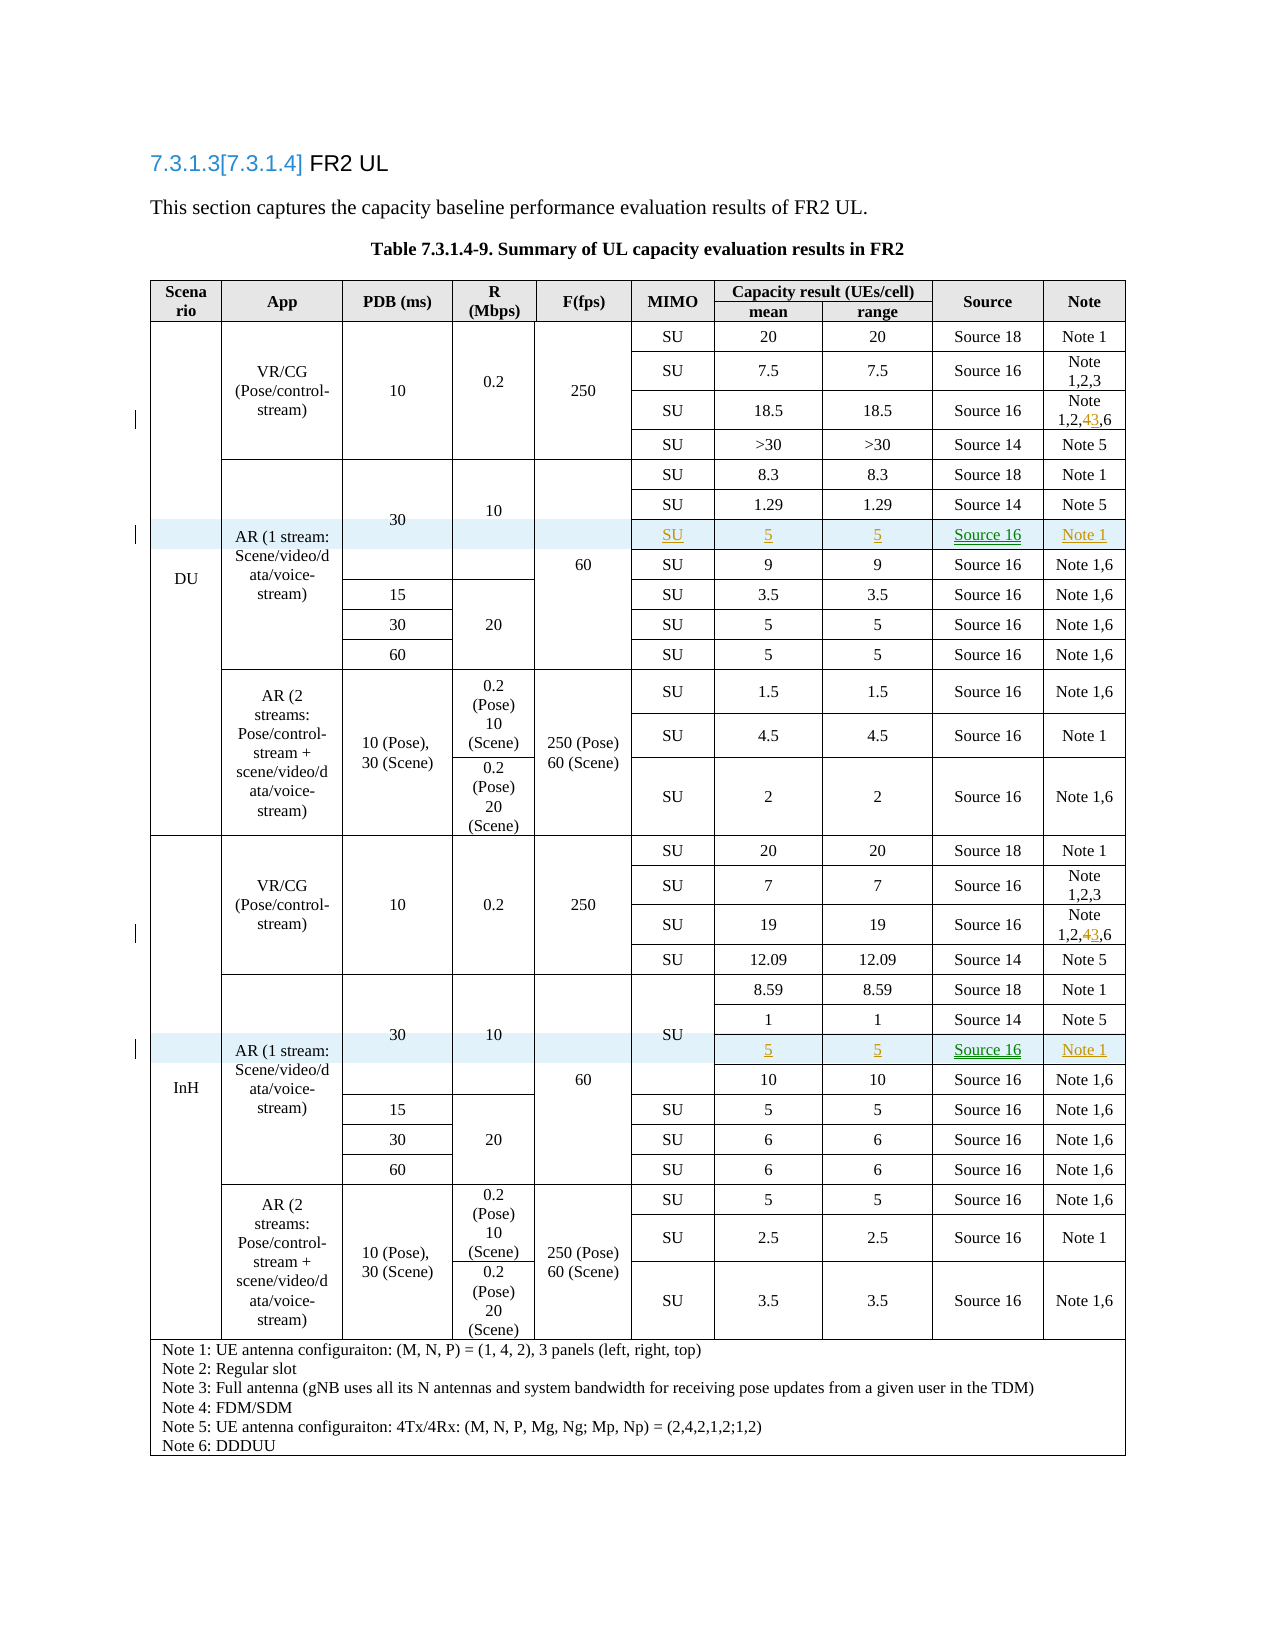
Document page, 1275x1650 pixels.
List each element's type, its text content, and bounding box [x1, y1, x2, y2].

table_cell 20 [715, 322, 822, 351]
table_cell 10 [453, 975, 534, 1093]
table_cell SU [632, 1262, 714, 1339]
table_cell 30 [343, 1125, 452, 1153]
table_cell 30 [343, 460, 452, 579]
table_header Scenario [151, 281, 221, 321]
table_cell 10 [343, 322, 452, 459]
table_cell Note 1 [1044, 836, 1125, 865]
table_cell SU [632, 670, 714, 713]
table_cell Note 5 [1044, 430, 1125, 459]
table_cell Note 1,6 [1044, 670, 1125, 713]
table_cell 0.2 [453, 322, 534, 459]
table_cell SU [632, 1095, 714, 1123]
table_cell 30 [343, 975, 452, 1093]
table_cell SU [632, 866, 714, 904]
table_cell 5 [823, 1095, 932, 1123]
table_cell Source 16 [933, 905, 1043, 943]
table_cell 6 [823, 1155, 932, 1183]
table_cell 6 [823, 1125, 932, 1153]
table_cell Note 1,2,3 [1044, 866, 1125, 904]
table_cell Source 16 [933, 1125, 1043, 1153]
table_cell Source 16 [933, 758, 1043, 835]
table_cell 2.5 [823, 1215, 932, 1261]
table_cell 15 [343, 580, 452, 609]
table_cell Source 14 [933, 490, 1043, 519]
table_cell 10 [823, 1065, 932, 1093]
table_cell InH [151, 836, 221, 1339]
table_cell Source 16 [933, 352, 1043, 390]
table_cell range [823, 302, 932, 321]
table_cell SU [632, 1215, 714, 1261]
table_cell 3.5 [823, 1262, 932, 1339]
table_cell 1.5 [715, 670, 822, 713]
table_cell Note 1,6 [1044, 550, 1125, 579]
table_cell 12.09 [823, 945, 932, 973]
table_cell Note 1,6 [1044, 1155, 1125, 1183]
table_cell 10 [715, 1065, 822, 1093]
table_cell 7.5 [715, 352, 822, 390]
table_cell Source 18 [933, 322, 1043, 351]
table_header Capacity result (UEs/cell) [715, 281, 932, 301]
table_cell 6 [715, 1125, 822, 1153]
table_cell 60 [535, 460, 631, 669]
table_cell AR (1 stream: Scene/video/data/voice-stream) [222, 460, 342, 669]
table_cell 5 [715, 1185, 822, 1213]
table_cell Note 1,6 [1044, 1065, 1125, 1093]
table_cell 250 [535, 836, 631, 973]
table_cell 1 [823, 1005, 932, 1033]
table_cell Source 14 [933, 430, 1043, 459]
table_cell Source 16 [933, 670, 1043, 713]
table_cell 0.2 (Pose) 20 (Scene) [453, 1262, 534, 1339]
table_cell 20 [823, 322, 932, 351]
table_cell 7 [823, 866, 932, 904]
table_cell 5 [823, 1185, 932, 1213]
table_cell AR (2 streams: Pose/control-stream + scene/video/data/voice-stream) [222, 1185, 342, 1339]
table_cell SU [632, 836, 714, 865]
table_cell SU [632, 640, 714, 669]
table_cell mean [715, 302, 822, 321]
table_cell >30 [715, 430, 822, 459]
table_cell Note 1,6 [1044, 580, 1125, 609]
table_header F(fps) [537, 281, 631, 321]
table_cell 19 [715, 905, 822, 943]
table_cell 3.5 [823, 580, 932, 609]
table_cell 60 [343, 1155, 452, 1183]
table_cell 30 [343, 610, 452, 639]
table_cell SU [632, 460, 714, 489]
table_cell Source 18 [933, 836, 1043, 865]
table_cell Note 5 [1044, 490, 1125, 519]
table_cell Source 14 [933, 1005, 1043, 1033]
table_cell VR/CG (Pose/control-stream) [222, 836, 342, 973]
table_cell 20 [453, 580, 534, 669]
table_cell VR/CG (Pose/control-stream) [222, 322, 342, 459]
table_cell SU [632, 945, 714, 973]
table_cell 4.5 [823, 714, 932, 757]
table_cell Source 16 [933, 580, 1043, 609]
table_cell 7 [715, 866, 822, 904]
table_cell Note 1 [1044, 975, 1125, 1003]
table_cell Source 16 [933, 1215, 1043, 1261]
table_cell 10 (Pose), 30 (Scene) [343, 670, 452, 835]
table_cell 2.5 [715, 1215, 822, 1261]
subtitle FR2 UL [150, 150, 1125, 176]
table_cell 5 [715, 1095, 822, 1123]
table_cell 0.2 (Pose) 20 (Scene) [453, 758, 534, 835]
table_cell 9 [823, 550, 932, 579]
table_cell SU [632, 1125, 714, 1153]
table_header R (Mbps) [453, 281, 536, 321]
table_cell Note 1,2,3 [1044, 352, 1125, 390]
table_cell 3.5 [715, 580, 822, 609]
table_cell Source 16 [933, 640, 1043, 669]
table_cell 18.5 [823, 391, 932, 429]
table_cell Source 18 [933, 975, 1043, 1003]
table_cell 3.5 [715, 1262, 822, 1339]
table_cell 1.29 [715, 490, 822, 519]
table_cell SU [632, 490, 714, 519]
table_cell Source 16 [933, 1185, 1043, 1213]
table_cell Note 1 [1044, 460, 1125, 489]
table_cell Source 16 [933, 1155, 1043, 1183]
table_cell 0.2 (Pose) 10 (Scene) [453, 670, 534, 757]
table_header App [222, 281, 342, 321]
table_cell 250 [535, 322, 631, 459]
table_cell Note 1 [1044, 322, 1125, 351]
table_cell Note 5 [1044, 1005, 1125, 1033]
table_cell Note 1 [1044, 1215, 1125, 1261]
table_cell Note 1 [1044, 714, 1125, 757]
table_cell 6 [715, 1155, 822, 1183]
table_cell AR (1 stream: Scene/video/data/voice-stream) [222, 975, 342, 1183]
table_cell Note 1,6 [1044, 758, 1125, 835]
text Table 7.3.1.4-1. Summary of UL capacity evaluation results in FR2 [150, 238, 1125, 259]
table_cell Source 16 [933, 1065, 1043, 1093]
table_cell SU [632, 550, 714, 579]
table_cell Source 16 [933, 550, 1043, 579]
table_cell 8.59 [823, 975, 932, 1003]
table_cell 5 [823, 610, 932, 639]
table_cell 5 [823, 640, 932, 669]
table_cell 250 (Pose) 60 (Scene) [535, 1185, 631, 1339]
table_cell 2 [823, 758, 932, 835]
table_cell Source 16 [933, 391, 1043, 429]
table_cell AR (2 streams: Pose/control-stream + scene/video/data/voice-stream) [222, 670, 342, 835]
table_cell DU [151, 322, 221, 835]
table_cell Source 16 [933, 714, 1043, 757]
table_cell 4.5 [715, 714, 822, 757]
table_cell 20 [715, 836, 822, 865]
table_cell Source 18 [933, 460, 1043, 489]
table_cell SU [632, 610, 714, 639]
table_header PDB (ms) [343, 281, 452, 321]
table_cell Note 1,6 [1044, 1125, 1125, 1153]
table_cell 18.5 [715, 391, 822, 429]
table_cell Source 16 [933, 610, 1043, 639]
table_cell Note 1,6 [1044, 640, 1125, 669]
table_cell Note 1: UE antenna configuraiton: (M, N, P) = (1, 4, 2), 3 panels (left, right, top) Note 2: Regular slot Note 3: Full antenna (gNB uses all its N antennas and system bandwidth for receiving pose updates from a given user in the TDM) Note 4: FDM/SDM Note 5: UE antenna configuraiton: 4Tx/4Rx: (M, N, P, Mg, Ng; Mp, Np) = (2,4,2,1,2;1,2) Note 6: DDDUU [151, 1340, 1125, 1455]
table_cell Note 1,6 [1044, 1095, 1125, 1123]
table_cell 10 [343, 836, 452, 973]
table_cell 1.29 [823, 490, 932, 519]
table_header Source [933, 281, 1043, 321]
table_cell 10 (Pose), 30 (Scene) [343, 1185, 452, 1339]
text This section captures the capacity baseline performance evaluation results of FR2 UL. [150, 195, 1125, 219]
table_cell 0.2 [453, 836, 534, 973]
table_cell SU [632, 322, 714, 351]
table_cell SU [632, 758, 714, 835]
table_cell SU [632, 905, 714, 943]
table_cell SU [632, 714, 714, 757]
table_cell 19 [823, 905, 932, 943]
table_cell 1.5 [823, 670, 932, 713]
table_cell 5 [715, 640, 822, 669]
table_header Note [1044, 281, 1125, 321]
table_cell 12.09 [715, 945, 822, 973]
table_cell 15 [343, 1095, 452, 1123]
table_cell SU [632, 430, 714, 459]
table_cell SU [632, 391, 714, 429]
table_cell 8.3 [715, 460, 822, 489]
table_cell Source 16 [933, 1095, 1043, 1123]
table_cell 10 [453, 460, 534, 579]
table_cell Source 16 [933, 866, 1043, 904]
table_cell 0.2 (Pose) 10 (Scene) [453, 1185, 534, 1261]
table_cell Note 1,2,,6 [1044, 391, 1125, 429]
table_cell 250 (Pose) 60 (Scene) [535, 670, 631, 835]
table_cell 9 [715, 550, 822, 579]
table_cell SU [632, 1155, 714, 1183]
table_cell 20 [453, 1095, 534, 1183]
table_cell 5 [715, 610, 822, 639]
table_cell Note 1,6 [1044, 1262, 1125, 1339]
table_cell SU [632, 975, 714, 1093]
table_cell Note 1,2,,6 [1044, 905, 1125, 943]
table_header MIMO [632, 281, 714, 321]
table_cell Note 5 [1044, 945, 1125, 973]
table_cell >30 [823, 430, 932, 459]
table_cell SU [632, 580, 714, 609]
table_cell Note 1,6 [1044, 610, 1125, 639]
table_cell 8.3 [823, 460, 932, 489]
table_cell SU [632, 352, 714, 390]
table_cell 60 [343, 640, 452, 669]
table_cell 2 [715, 758, 822, 835]
table_cell 60 [535, 975, 631, 1183]
table_cell Source 14 [933, 945, 1043, 973]
table_cell Note 1,6 [1044, 1185, 1125, 1213]
table_cell 7.5 [823, 352, 932, 390]
table_cell 1 [715, 1005, 822, 1033]
table_cell 8.59 [715, 975, 822, 1003]
table_cell 20 [823, 836, 932, 865]
table_cell Source 16 [933, 1262, 1043, 1339]
table_cell SU [632, 1185, 714, 1213]
